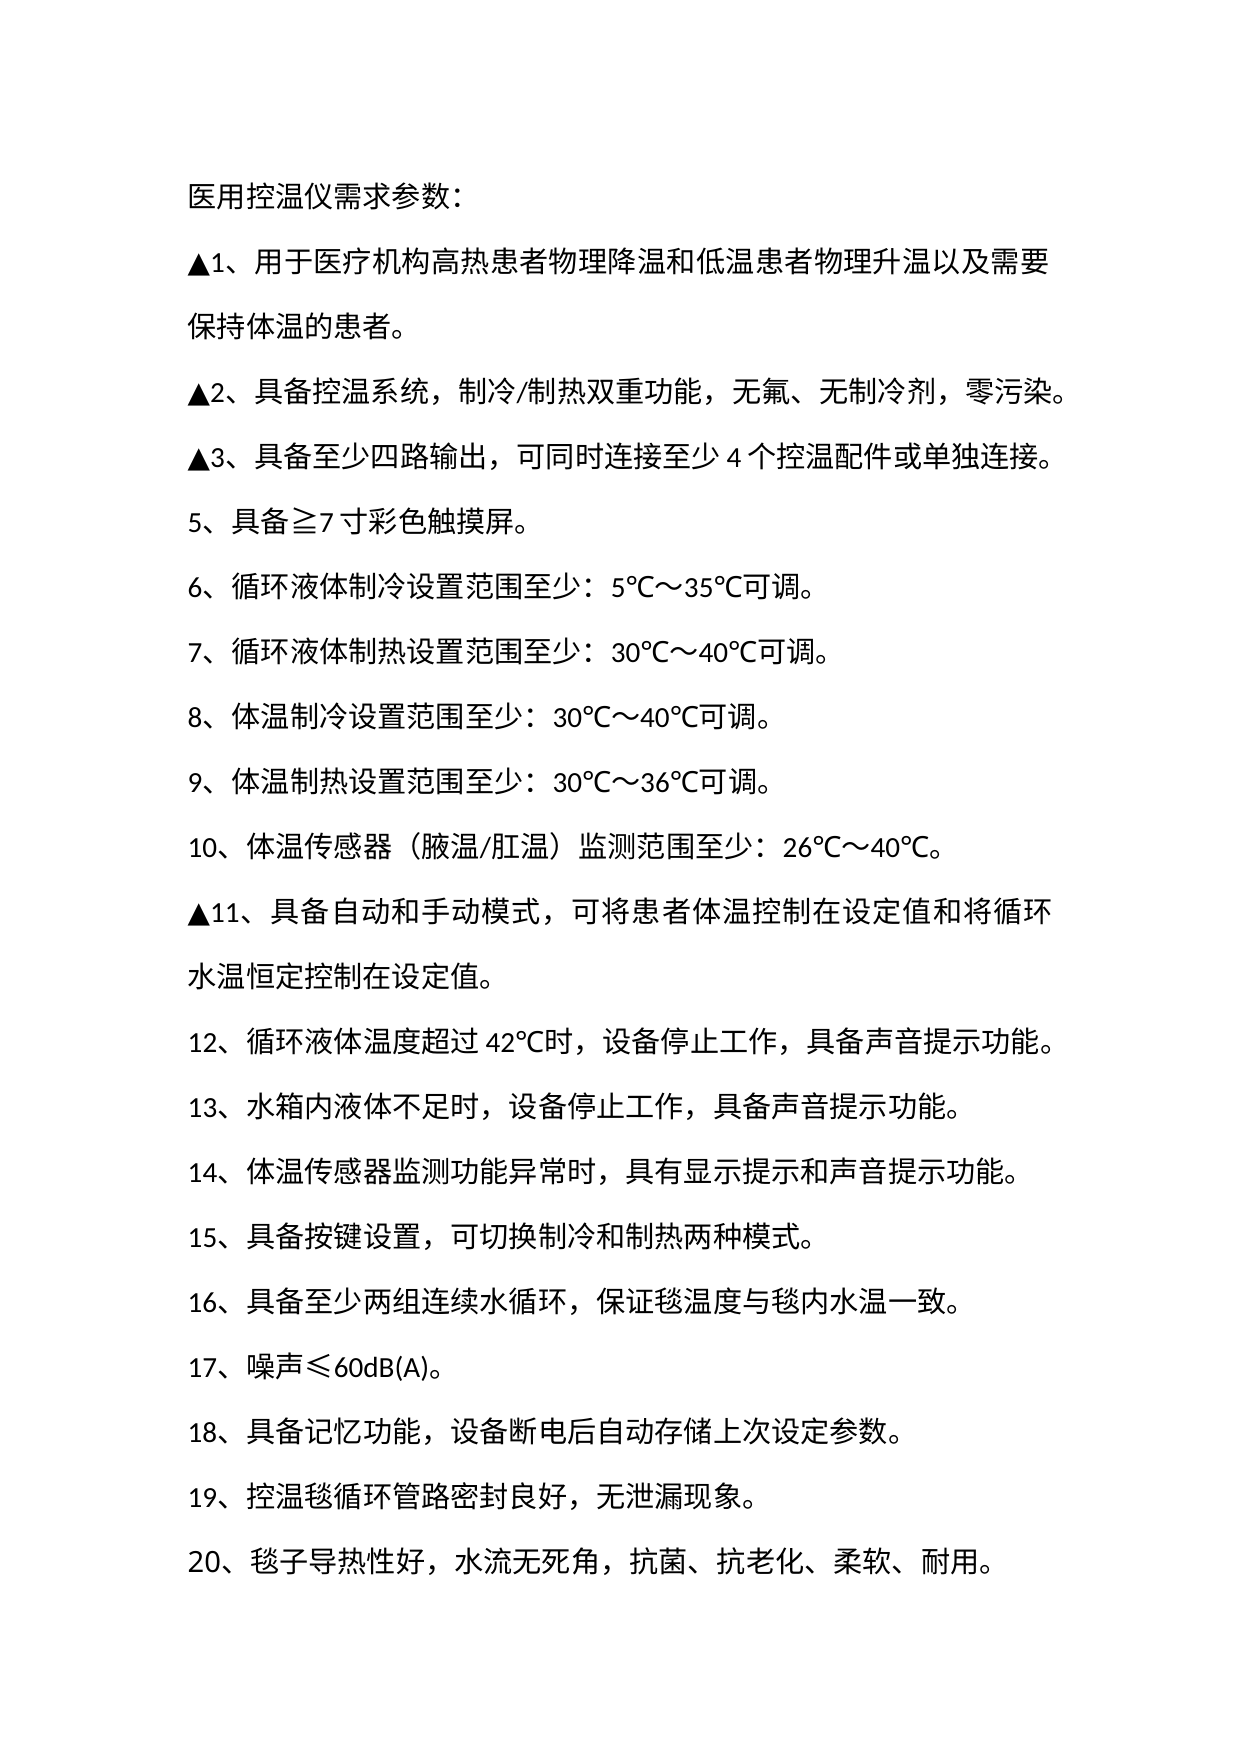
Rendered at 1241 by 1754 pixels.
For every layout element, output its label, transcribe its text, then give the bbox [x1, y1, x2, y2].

text 12、循环液体温度超过42℃时，设备停止工作，具备声音提示功能。 [187, 1007, 1053, 1072]
text ▲3、具备至少四路输出，可同时连接至少4个控温配件或单独连接。 [187, 422, 1053, 487]
text 7、循环液体制热设置范围至少：30℃～40℃可调。 [187, 617, 1053, 682]
text 19、控温毯循环管路密封良好，无泄漏现象。 [187, 1462, 1053, 1527]
text 6、循环液体制冷设置范围至少：5℃～35℃可调。 [187, 552, 1053, 617]
text ▲2、具备控温系统，制冷/制热双重功能，无氟、无制冷剂，零污染。 [187, 357, 1053, 422]
text 8、体温制冷设置范围至少：30℃～40℃可调。 [187, 682, 1053, 747]
text 16、具备至少两组连续水循环，保证毯温度与毯内水温一致。 [187, 1267, 1053, 1332]
text 医用控温仪需求参数： [187, 162, 1053, 227]
text ▲1、用于医疗机构高热患者物理降温和低温患者物理升温以及需要保持体温的患者。 [187, 227, 1053, 357]
text 20、毯子导热性好，水流无死角，抗菌、抗老化、柔软、耐用。 [187, 1527, 1053, 1592]
text 5、具备≧7寸彩色触摸屏。 [187, 487, 1053, 552]
text 18、具备记忆功能，设备断电后自动存储上次设定参数。 [187, 1397, 1053, 1462]
text 9、体温制热设置范围至少：30℃～36℃可调。 [187, 747, 1053, 812]
text ▲11、具备自动和手动模式，可将患者体温控制在设定值和将循环水温恒定控制在设定值。 [187, 877, 1053, 1007]
text 15、具备按键设置，可切换制冷和制热两种模式。 [187, 1202, 1053, 1267]
text 14、体温传感器监测功能异常时，具有显示提示和声音提示功能。 [187, 1137, 1053, 1202]
text 17、噪声≤60dB(A)。 [187, 1332, 1053, 1397]
text 10、体温传感器（腋温/肛温）监测范围至少：26℃～40℃。 [187, 812, 1053, 877]
text 13、水箱内液体不足时，设备停止工作，具备声音提示功能。 [187, 1072, 1053, 1137]
